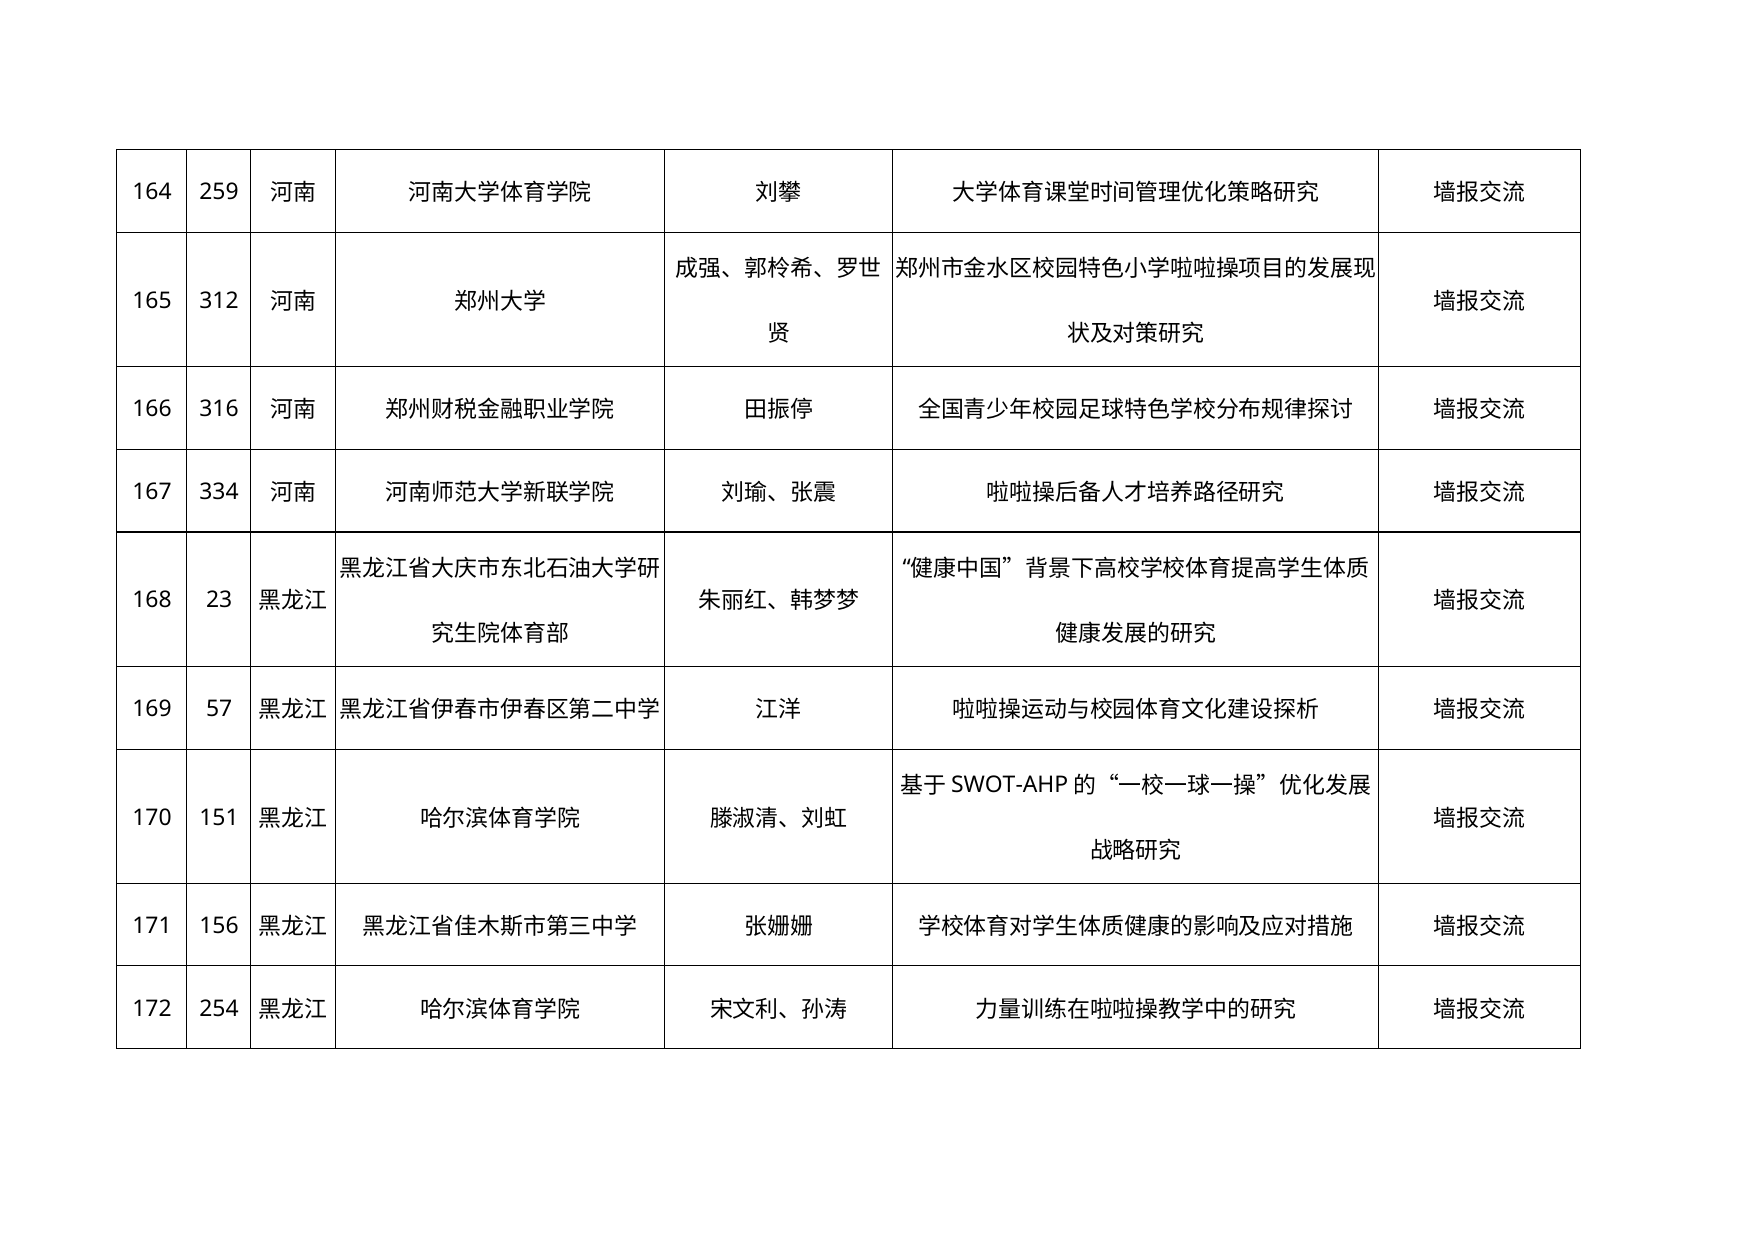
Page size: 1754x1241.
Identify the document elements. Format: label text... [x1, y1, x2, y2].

table_cell 黑龙江 [251, 750, 335, 883]
table_cell 168 [117, 533, 186, 666]
table_cell 黑龙江省大庆市东北石油大学研究生院体育部 [336, 533, 664, 666]
table_cell 张姗姗 [665, 884, 892, 965]
table_cell 宋文利、孙涛 [665, 966, 892, 1048]
table_cell 墙报交流 [1379, 533, 1580, 666]
table_cell 334 [187, 450, 250, 531]
table_cell 基于SWOT-AHP的“一校一球一操”优化发展战略研究 [893, 750, 1378, 883]
table_cell “健康中国”背景下高校学校体育提高学生体质健康发展的研究 [893, 533, 1378, 666]
table_cell 墙报交流 [1379, 150, 1580, 232]
table_cell 大学体育课堂时间管理优化策略研究 [893, 150, 1378, 232]
table_cell 河南 [251, 367, 335, 449]
table_cell 墙报交流 [1379, 884, 1580, 965]
table_cell 河南 [251, 233, 335, 366]
table_cell 全国青少年校园足球特色学校分布规律探讨 [893, 367, 1378, 449]
table_cell 学校体育对学生体质健康的影响及应对措施 [893, 884, 1378, 965]
table_cell 郑州市金水区校园特色小学啦啦操项目的发展现状及对策研究 [893, 233, 1378, 366]
table_cell 河南大学体育学院 [336, 150, 664, 232]
table_cell 黑龙江省佳木斯市第三中学 [336, 884, 664, 965]
table_cell 啦啦操后备人才培养路径研究 [893, 450, 1378, 531]
table_cell 57 [187, 667, 250, 748]
table_cell 165 [117, 233, 186, 366]
table_cell 河南 [251, 150, 335, 232]
table_cell 啦啦操运动与校园体育文化建设探析 [893, 667, 1378, 748]
table_cell 170 [117, 750, 186, 883]
table_cell 259 [187, 150, 250, 232]
table_cell 郑州财税金融职业学院 [336, 367, 664, 449]
table_cell 156 [187, 884, 250, 965]
table_cell 黑龙江 [251, 533, 335, 666]
table_cell 172 [117, 966, 186, 1048]
table_cell 朱丽红、韩梦梦 [665, 533, 892, 666]
table_cell 墙报交流 [1379, 367, 1580, 449]
table_cell 墙报交流 [1379, 750, 1580, 883]
table_cell 黑龙江 [251, 884, 335, 965]
table_cell 墙报交流 [1379, 450, 1580, 531]
table_cell 郑州大学 [336, 233, 664, 366]
table_cell 171 [117, 884, 186, 965]
table_cell 167 [117, 450, 186, 531]
table_cell 23 [187, 533, 250, 666]
table_cell 166 [117, 367, 186, 449]
table_cell 河南 [251, 450, 335, 531]
table_cell 黑龙江 [251, 667, 335, 748]
table_cell 成强、郭柃希、罗世贤 [665, 233, 892, 366]
table_cell 151 [187, 750, 250, 883]
table_cell 墙报交流 [1379, 966, 1580, 1048]
table_cell 312 [187, 233, 250, 366]
table_cell 164 [117, 150, 186, 232]
table_cell 哈尔滨体育学院 [336, 966, 664, 1048]
table_cell 刘瑜、张震 [665, 450, 892, 531]
table_cell 河南师范大学新联学院 [336, 450, 664, 531]
table_cell 江洋 [665, 667, 892, 748]
table_cell 黑龙江省伊春市伊春区第二中学 [336, 667, 664, 748]
table_cell 169 [117, 667, 186, 748]
table_cell 滕淑清、刘虹 [665, 750, 892, 883]
table_cell 刘攀 [665, 150, 892, 232]
table_cell 墙报交流 [1379, 667, 1580, 748]
table_cell 黑龙江 [251, 966, 335, 1048]
table_cell 254 [187, 966, 250, 1048]
table_cell 墙报交流 [1379, 233, 1580, 366]
table_cell 316 [187, 367, 250, 449]
table_cell 田振停 [665, 367, 892, 449]
table_cell 哈尔滨体育学院 [336, 750, 664, 883]
table_cell 力量训练在啦啦操教学中的研究 [893, 966, 1378, 1048]
